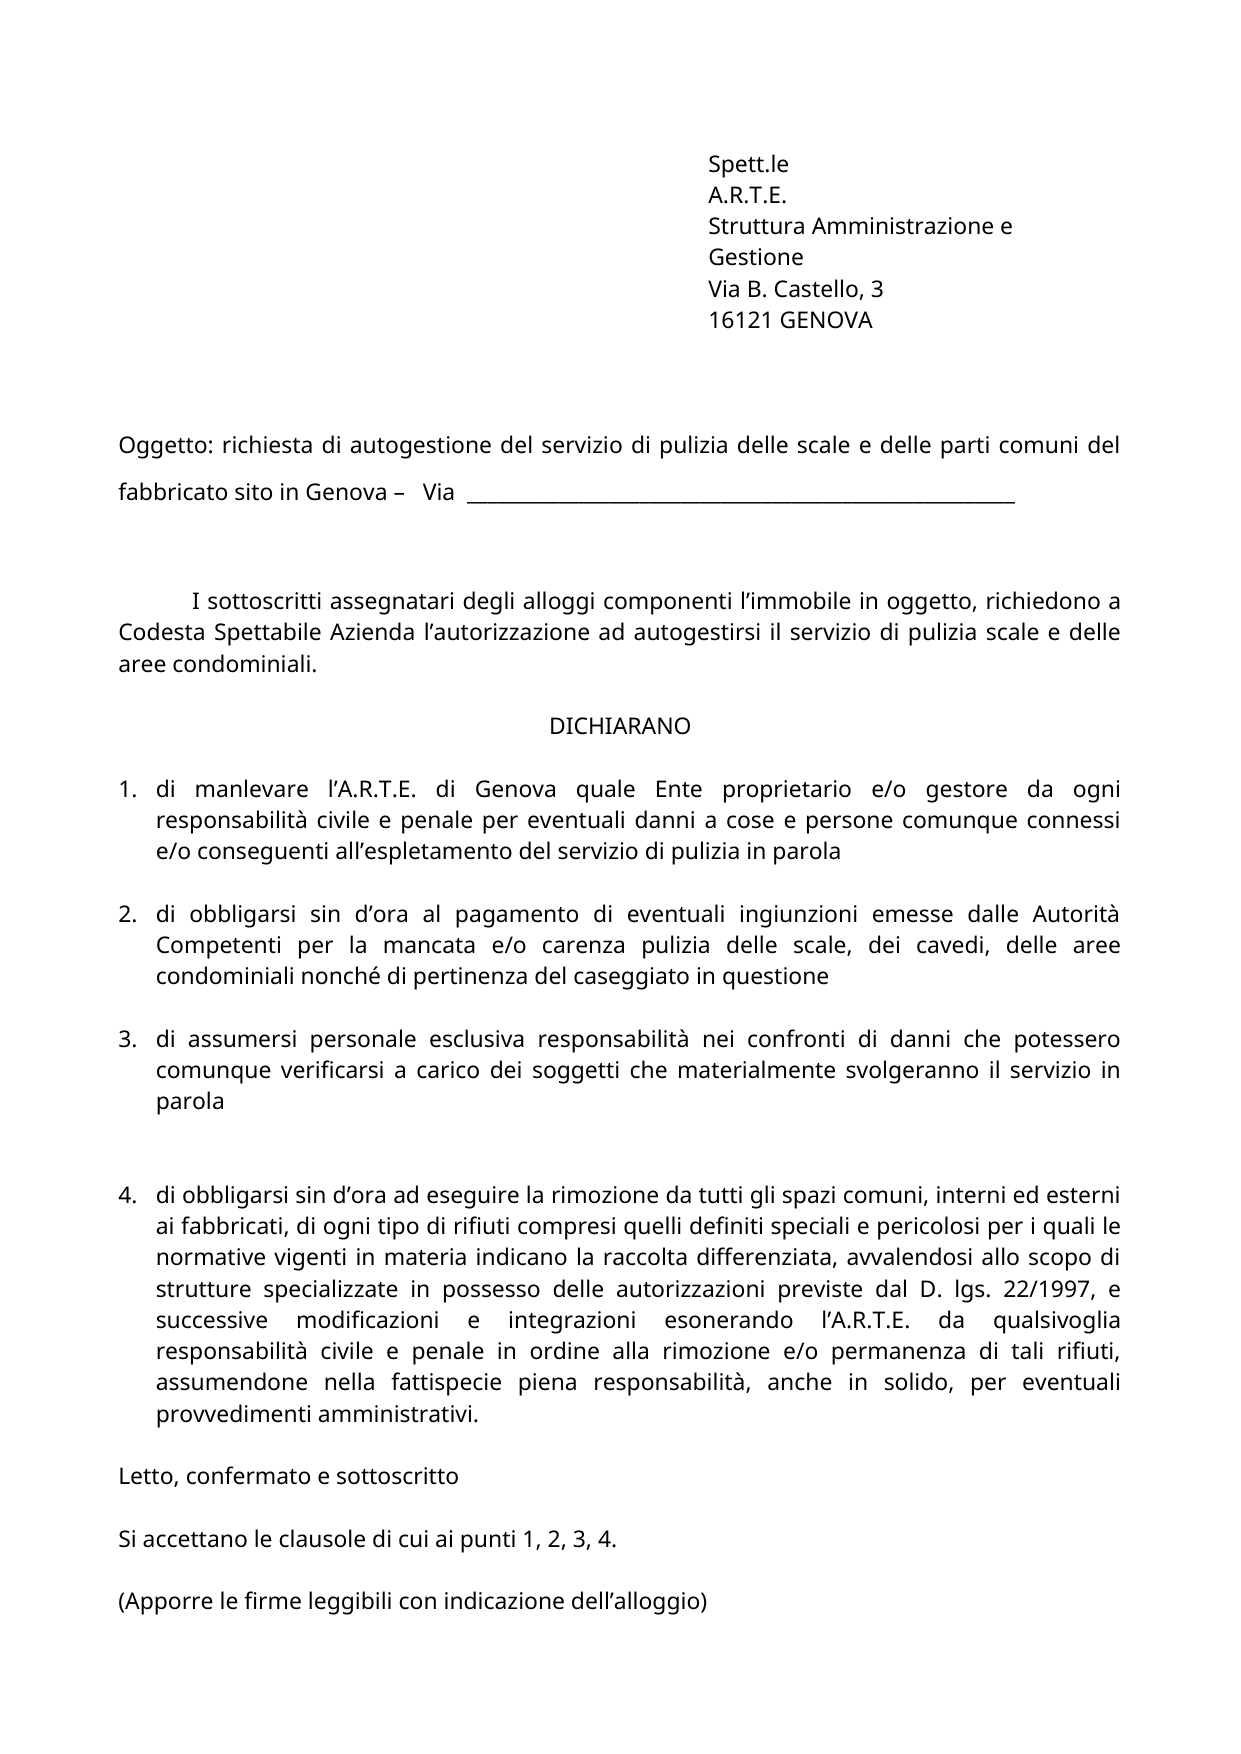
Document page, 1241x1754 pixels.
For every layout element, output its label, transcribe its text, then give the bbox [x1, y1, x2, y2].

text Struttura Amministrazione e [118, 210, 1122, 241]
list di obbligarsi sin d’ora ad eseguire la rimozione da tutti gli spazi comuni, interni ed esterni ai fabbricati, di ogni tipo di rifiuti compresi quelli definiti speciali e pericolosi per i quali le normative vigenti in materia indicano la raccolta differenziata, avvalendosi allo scopo di strutture specializzate in possesso delle autorizzazioni previste dal D. lgs. 22/1997, e successive modificazioni e integrazioni esonerando l’A.R.T.E. da qualsivoglia responsabilità civile e penale in ordine alla rimozione e/o permanenza di tali rifiuti, assumendone nella fattispecie piena responsabilità, anche in solido, per eventuali provvedimenti amministrativi. [118, 1179, 1122, 1429]
text Oggetto: richiesta di autogestione del servizio di pulizia delle scale e delle parti comuni del fabbricato sito in Genova – Via ______________________________________________________ [118, 429, 1122, 507]
text Letto, confermato e sottoscritto [118, 1460, 1122, 1491]
list di assumersi personale esclusiva responsabilità nei confronti di danni che potessero comunque verificarsi a carico dei soggetti che materialmente svolgeranno il servizio in parola [118, 1023, 1122, 1116]
text Spett.le [118, 148, 1122, 179]
text Si accettano le clausole di cui ai punti 1, 2, 3, 4. [118, 1523, 1122, 1554]
list di manlevare l’A.R.T.E. di Genova quale Ente proprietario e/o gestore da ogni responsabilità civile e penale per eventuali danni a cose e persone comunque connessi e/o conseguenti all’espletamento del servizio di pulizia in parola [118, 773, 1122, 866]
text I sottoscritti assegnatari degli alloggi componenti l’immobile in oggetto, richiedono a Codesta Spettabile Azienda l’autorizzazione ad autogestirsi il servizio di pulizia scale e delle aree condominiali. [118, 585, 1122, 679]
text Via B. Castello, 3 [634, 273, 1122, 304]
text (Apporre le firme leggibili con indicazione dell’alloggio) [118, 1585, 1122, 1616]
text DICHIARANO [118, 710, 1122, 741]
text Gestione [634, 241, 1122, 273]
text A.R.T.E. [118, 179, 1122, 210]
list di obbligarsi sin d’ora al pagamento di eventuali ingiunzioni emesse dalle Autorità Competenti per la mancata e/o carenza pulizia delle scale, dei cavedi, delle aree condominiali nonché di pertinenza del caseggiato in questione [118, 898, 1122, 991]
text 16121 GENOVA [634, 304, 1122, 335]
